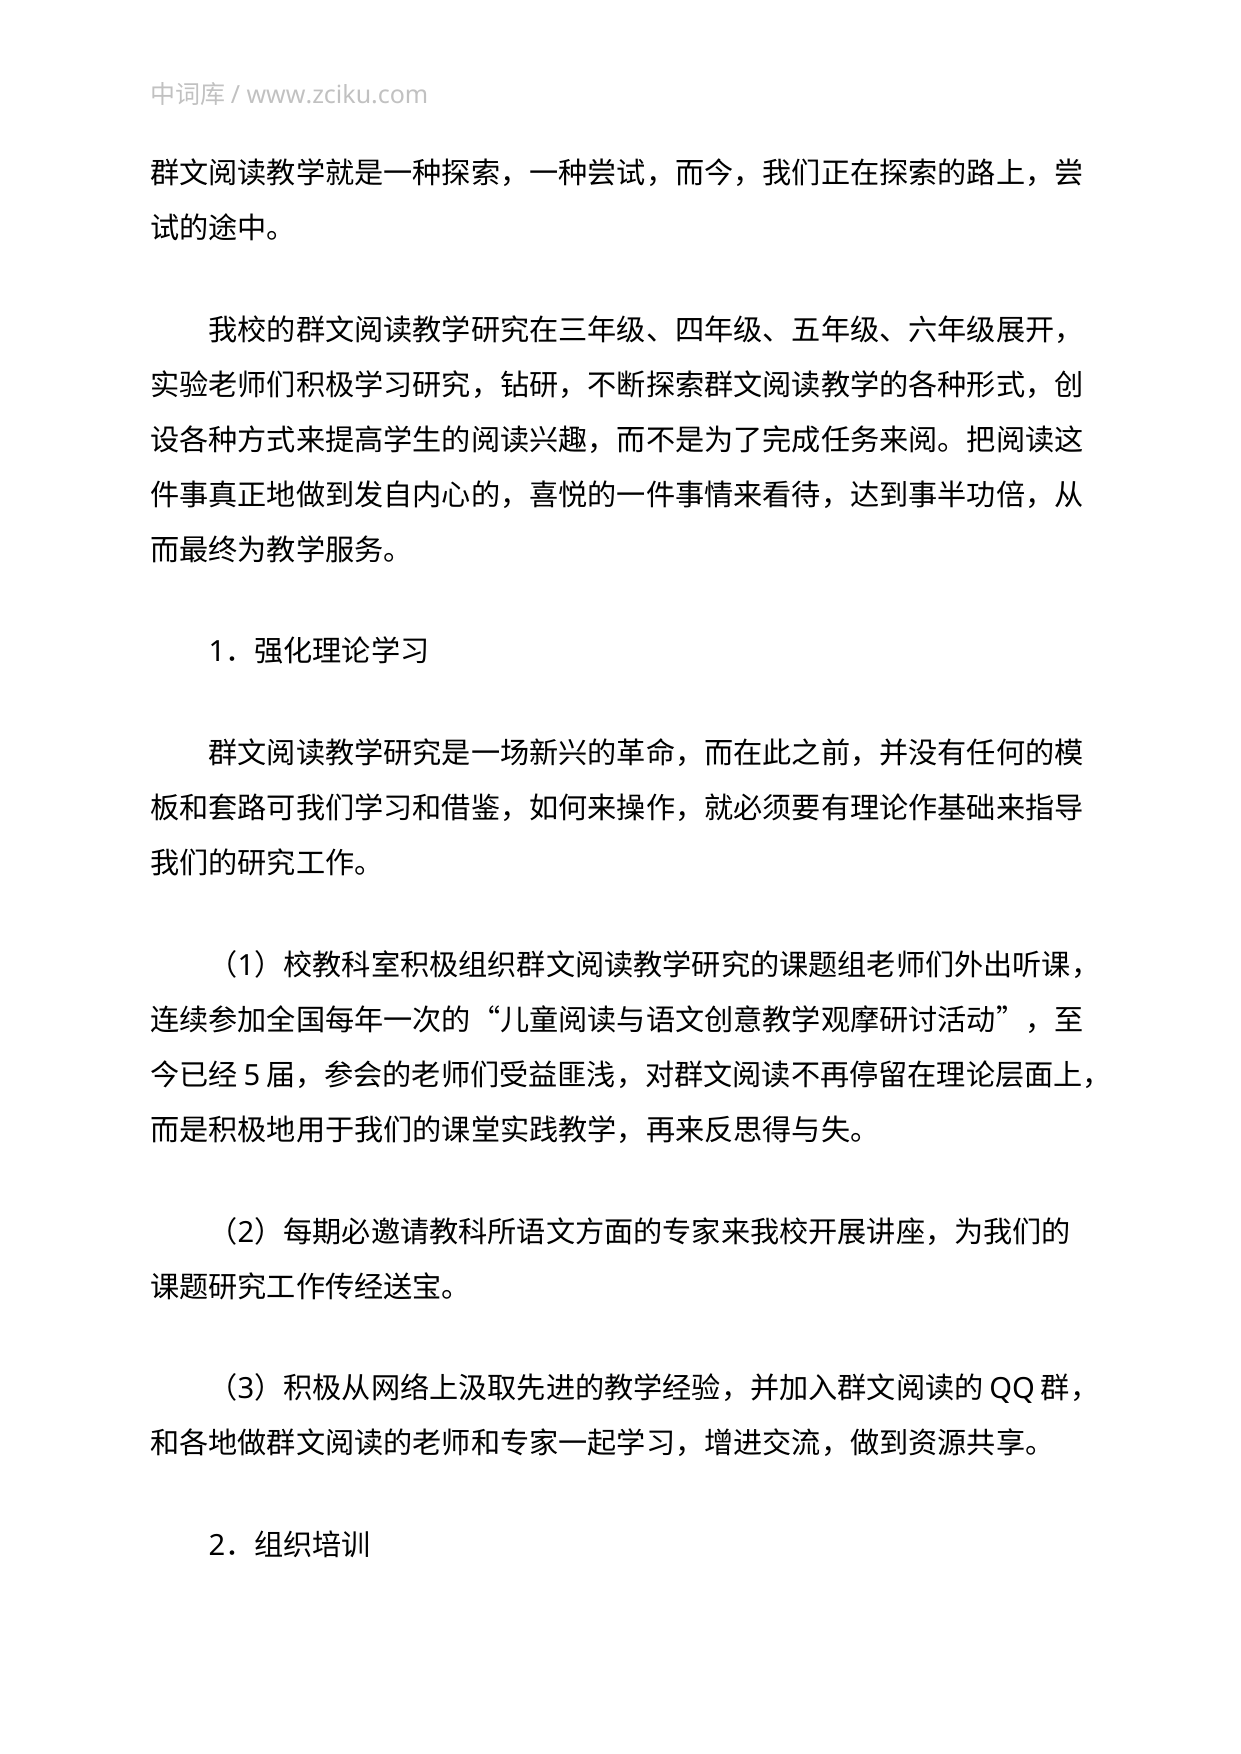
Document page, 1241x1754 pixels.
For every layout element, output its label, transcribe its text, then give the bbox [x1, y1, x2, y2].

text 1．强化理论学习 [150, 628, 1090, 670]
text （3）积极从网络上汲取先进的教学经验，并加入群文阅读的QQ群，和各地做群文阅读的老师和专家一起学习，增进交流，做到资源共享。 [150, 1365, 1090, 1462]
text （2）每期必邀请教科所语文方面的专家来我校开展讲座，为我们的课题研究工作传经送宝。 [150, 1208, 1090, 1306]
text 群文阅读教学研究是一场新兴的革命，而在此之前，并没有任何的模板和套路可我们学习和借鉴，如何来操作，就必须要有理论作基础来指导我们的研究工作。 [150, 730, 1090, 882]
text （1）校教科室积极组织群文阅读教学研究的课题组老师们外出听课，连续参加全国每年一次的“儿童阅读与语文创意教学观摩研讨活动”，至今已经5届，参会的老师们受益匪浅，对群文阅读不再停留在理论层面上，而是积极地用于我们的课堂实践教学，再来反思得与失。 [150, 942, 1090, 1149]
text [150, 150, 1090, 247]
text 2．组织培训 [150, 1522, 1090, 1564]
text 我校的群文阅读教学研究在三年级、四年级、五年级、六年级展开，实验老师们积极学习研究，钻研，不断探索群文阅读教学的各种形式，创设各种方式来提高学生的阅读兴趣，而不是为了完成任务来阅。把阅读这件事真正地做到发自内心的，喜悦的一件事情来看待，达到事半功倍，从而最终为教学服务。 [150, 307, 1090, 568]
